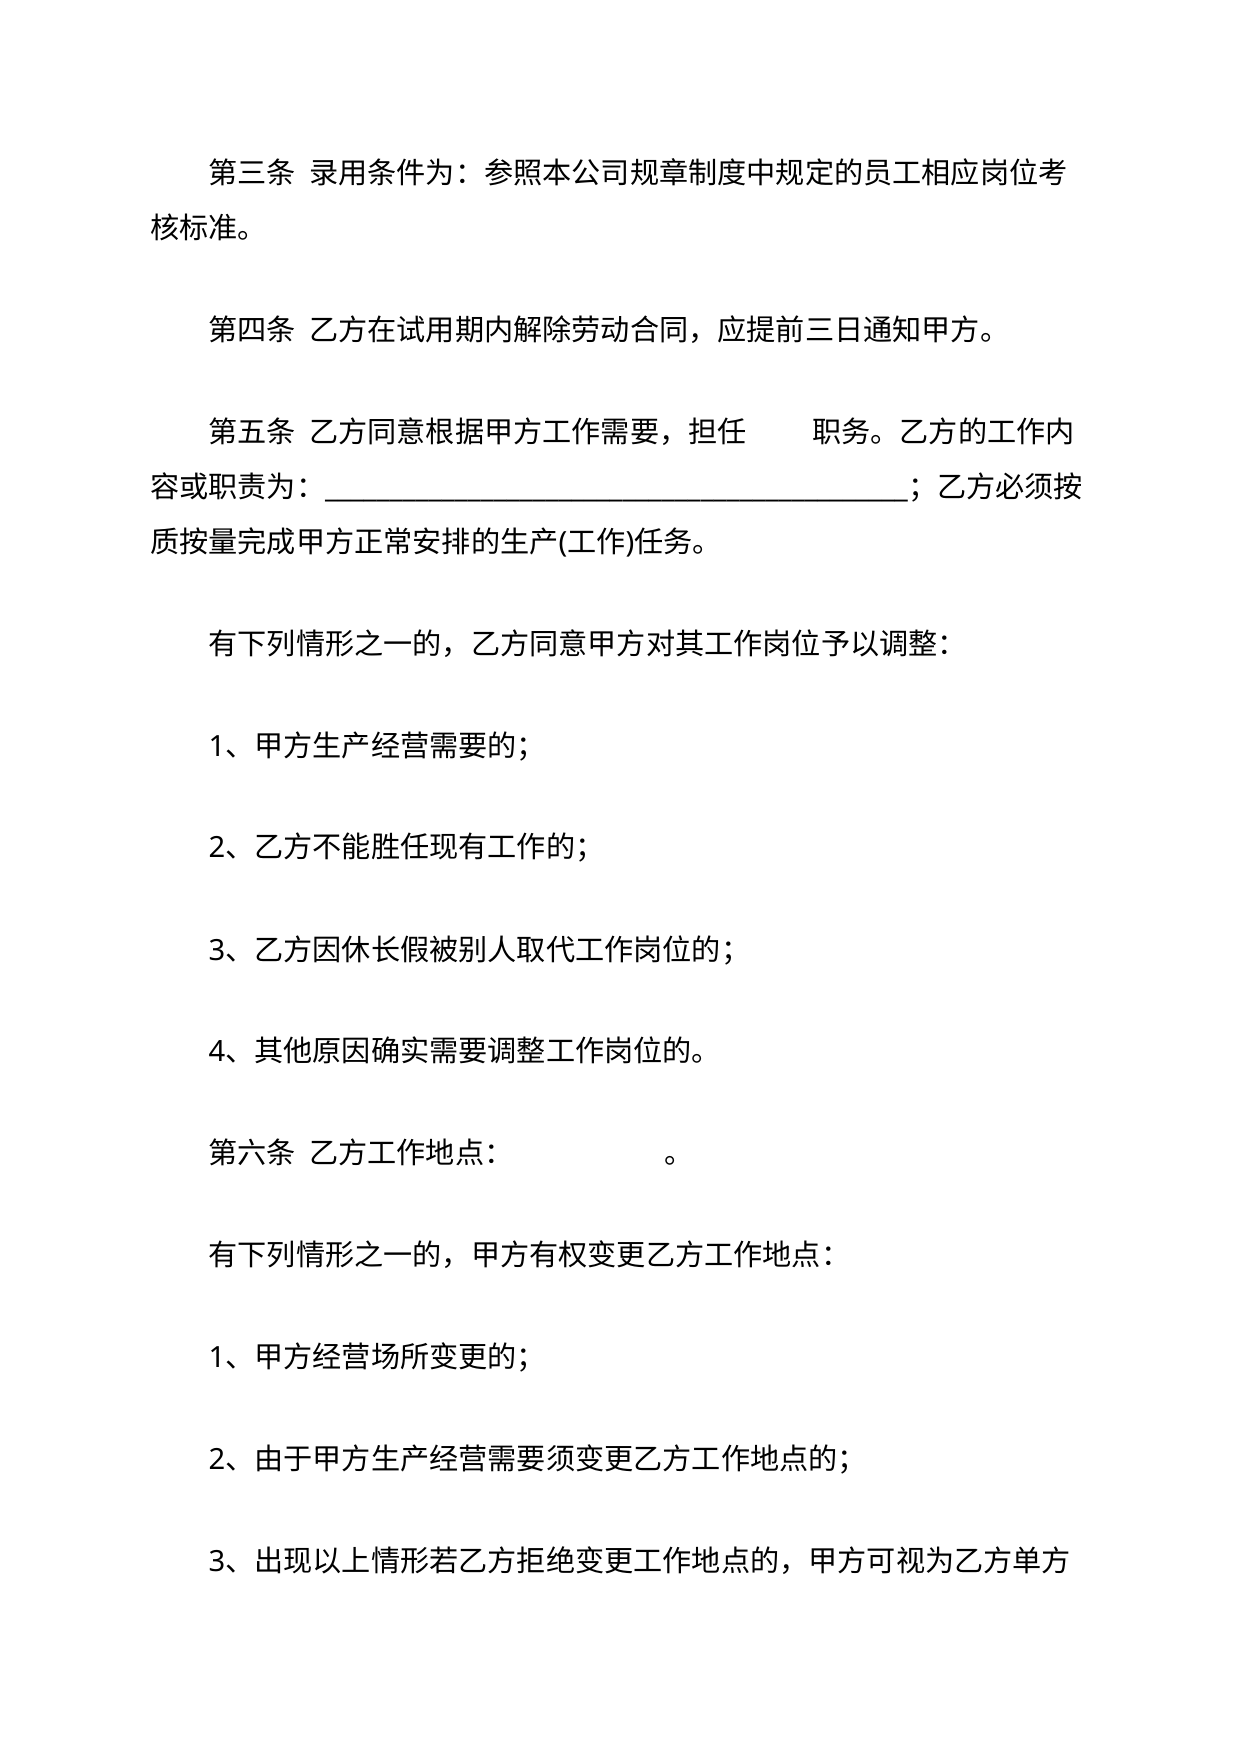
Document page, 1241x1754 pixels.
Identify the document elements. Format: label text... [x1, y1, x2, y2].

text 第六条 乙方工作地点： 。 [150, 1130, 1090, 1172]
text 1、甲方经营场所变更的； [150, 1333, 1090, 1376]
text 4、其他原因确实需要调整工作岗位的。 [150, 1028, 1090, 1070]
text 2、乙方不能胜任现有工作的； [150, 824, 1090, 866]
text 2、由于甲方生产经营需要须变更乙方工作地点的； [150, 1436, 1090, 1478]
text 有下列情形之一的，甲方有权变更乙方工作地点： [150, 1232, 1090, 1274]
text 3、乙方因休长假被别人取代工作岗位的； [150, 926, 1090, 968]
text 1、甲方生产经营需要的； [150, 722, 1090, 764]
text 第四条 乙方在试用期内解除劳动合同，应提前三日通知甲方。 [150, 307, 1090, 349]
text 第三条 录用条件为：参照本公司规章制度中规定的员工相应岗位考核标准。 [150, 150, 1090, 247]
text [150, 1537, 1090, 1580]
text 第五条 乙方同意根据甲方工作需要，担任 职务。乙方的工作内容或职责为：_____________________________________________；乙方必须按质按量完成甲方正常安排的生产(工作)任务。 [150, 408, 1090, 561]
text 有下列情形之一的，乙方同意甲方对其工作岗位予以调整： [150, 620, 1090, 663]
